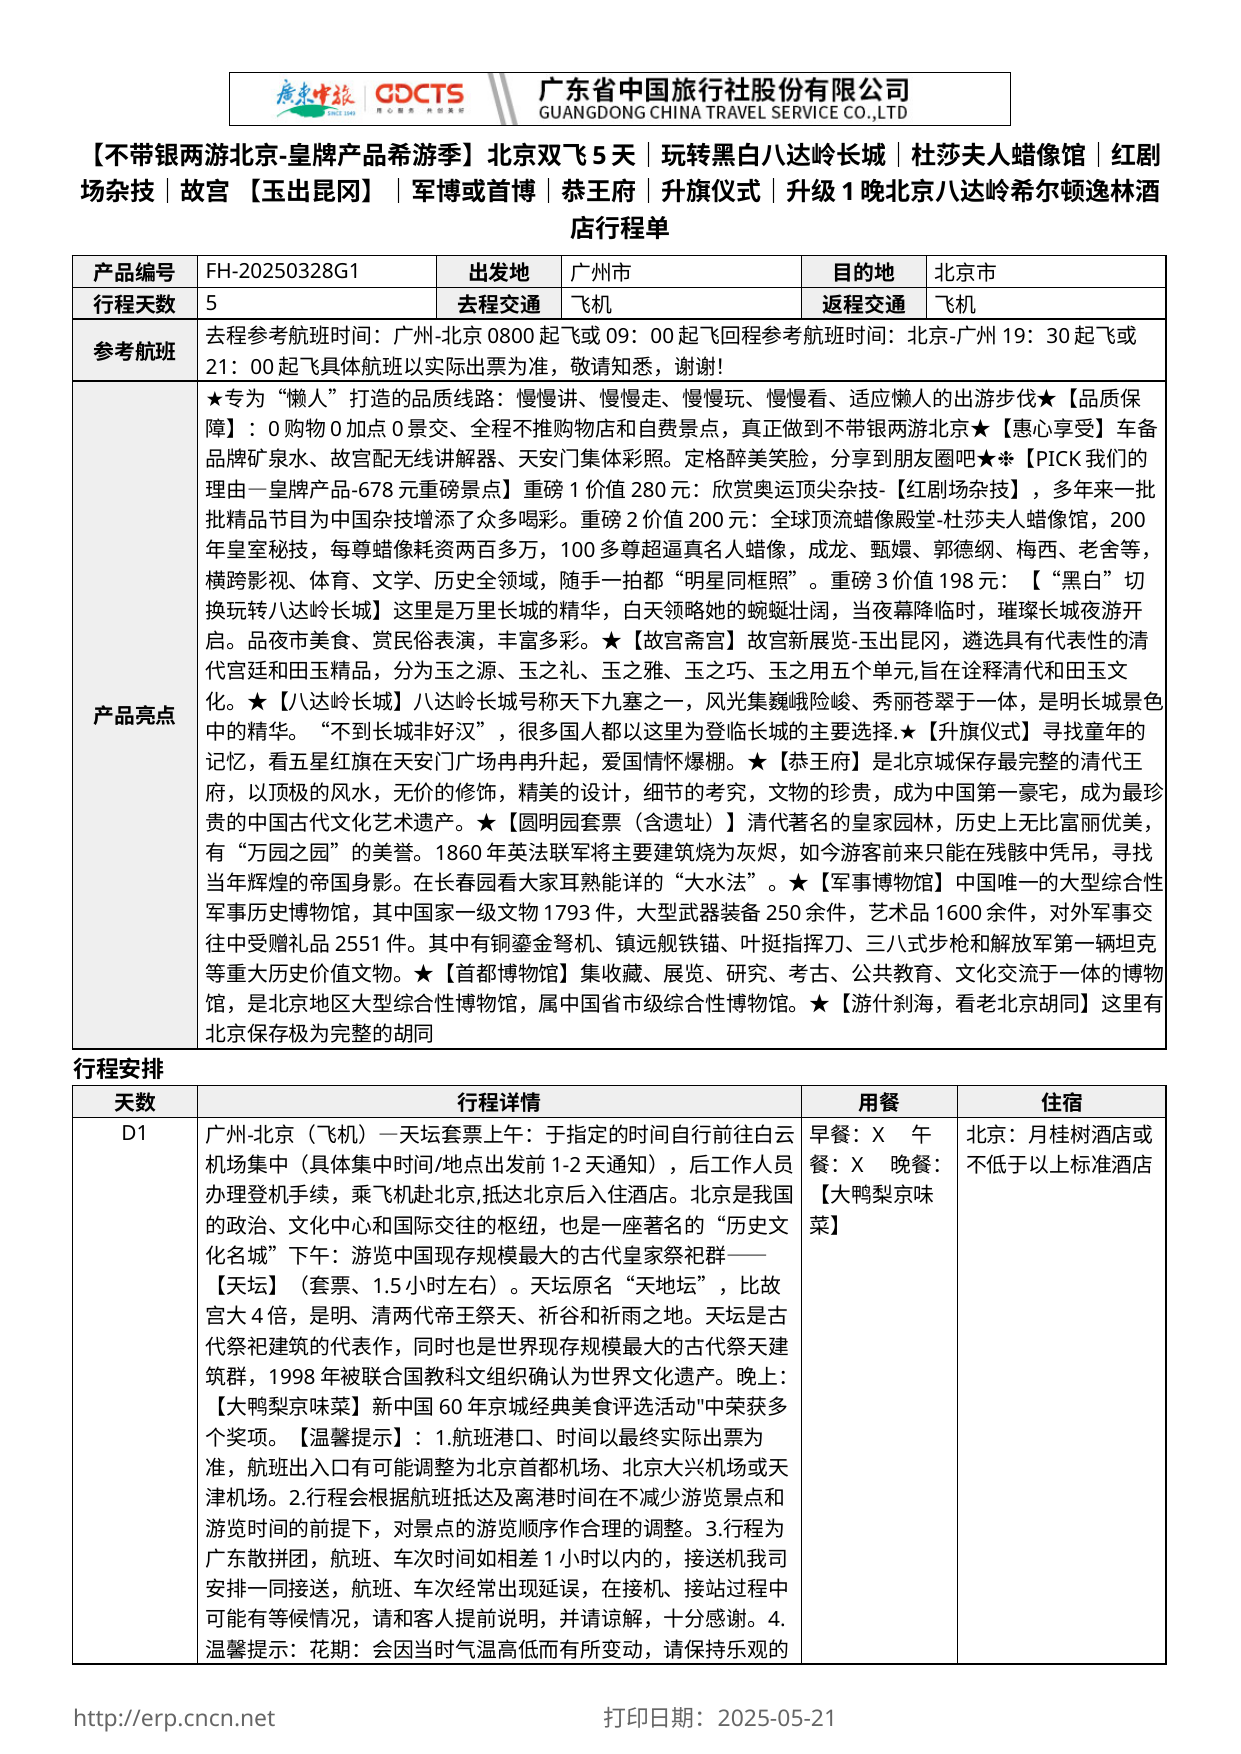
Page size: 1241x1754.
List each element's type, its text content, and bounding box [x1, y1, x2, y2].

table_cell 广州-北京（飞机）—天坛套票 [198, 1118, 801, 1663]
table_header 出发地 [437, 256, 561, 286]
table_cell 返程交通 [802, 288, 926, 318]
table_header 行程详情 [198, 1086, 801, 1117]
table_header 广州市 [562, 256, 801, 286]
table_cell 飞机 [927, 288, 1165, 318]
table_cell 行程天数 [73, 288, 197, 318]
text 行程安排 [73, 1051, 1167, 1084]
table_cell 参考航班 [73, 320, 197, 380]
table_header 北京市 [927, 256, 1165, 286]
table_cell 去程参考航班时间：广州-北京0800起飞或09：00起飞 [198, 320, 1165, 380]
text 【不带银两游北京-皇牌产品希游季】北京双飞5天｜玩转黑白八达岭长城｜杜莎夫人蜡像馆｜红剧场杂技｜故宫 【玉出昆冈】｜军博或首博｜恭王府｜升旗仪式｜升级1晚北京八达岭希尔顿逸林酒店行程单 [73, 136, 1167, 244]
table_header 目的地 [802, 256, 926, 286]
table_cell 产品亮点 [73, 382, 197, 1048]
table_cell 北京：月桂树酒店或不低于以上标准酒店 [958, 1118, 1165, 1663]
picture [230, 73, 1010, 125]
table_header 用餐 [802, 1086, 957, 1117]
table_cell D1 [73, 1118, 197, 1663]
table_cell 5 [198, 288, 436, 318]
table_cell ★专为“懒人”打造的品质线路：慢慢讲、慢慢走、慢慢玩、慢慢看、适应懒人的出游步伐 [198, 382, 1165, 1048]
table_header 产品编号 [73, 256, 197, 286]
table_header FH-20250328G1 [198, 256, 436, 286]
table_header 天数 [73, 1086, 197, 1117]
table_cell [802, 1118, 957, 1663]
table_cell 去程交通 [437, 288, 561, 318]
table_cell 飞机 [562, 288, 801, 318]
table_header 住宿 [958, 1086, 1165, 1117]
